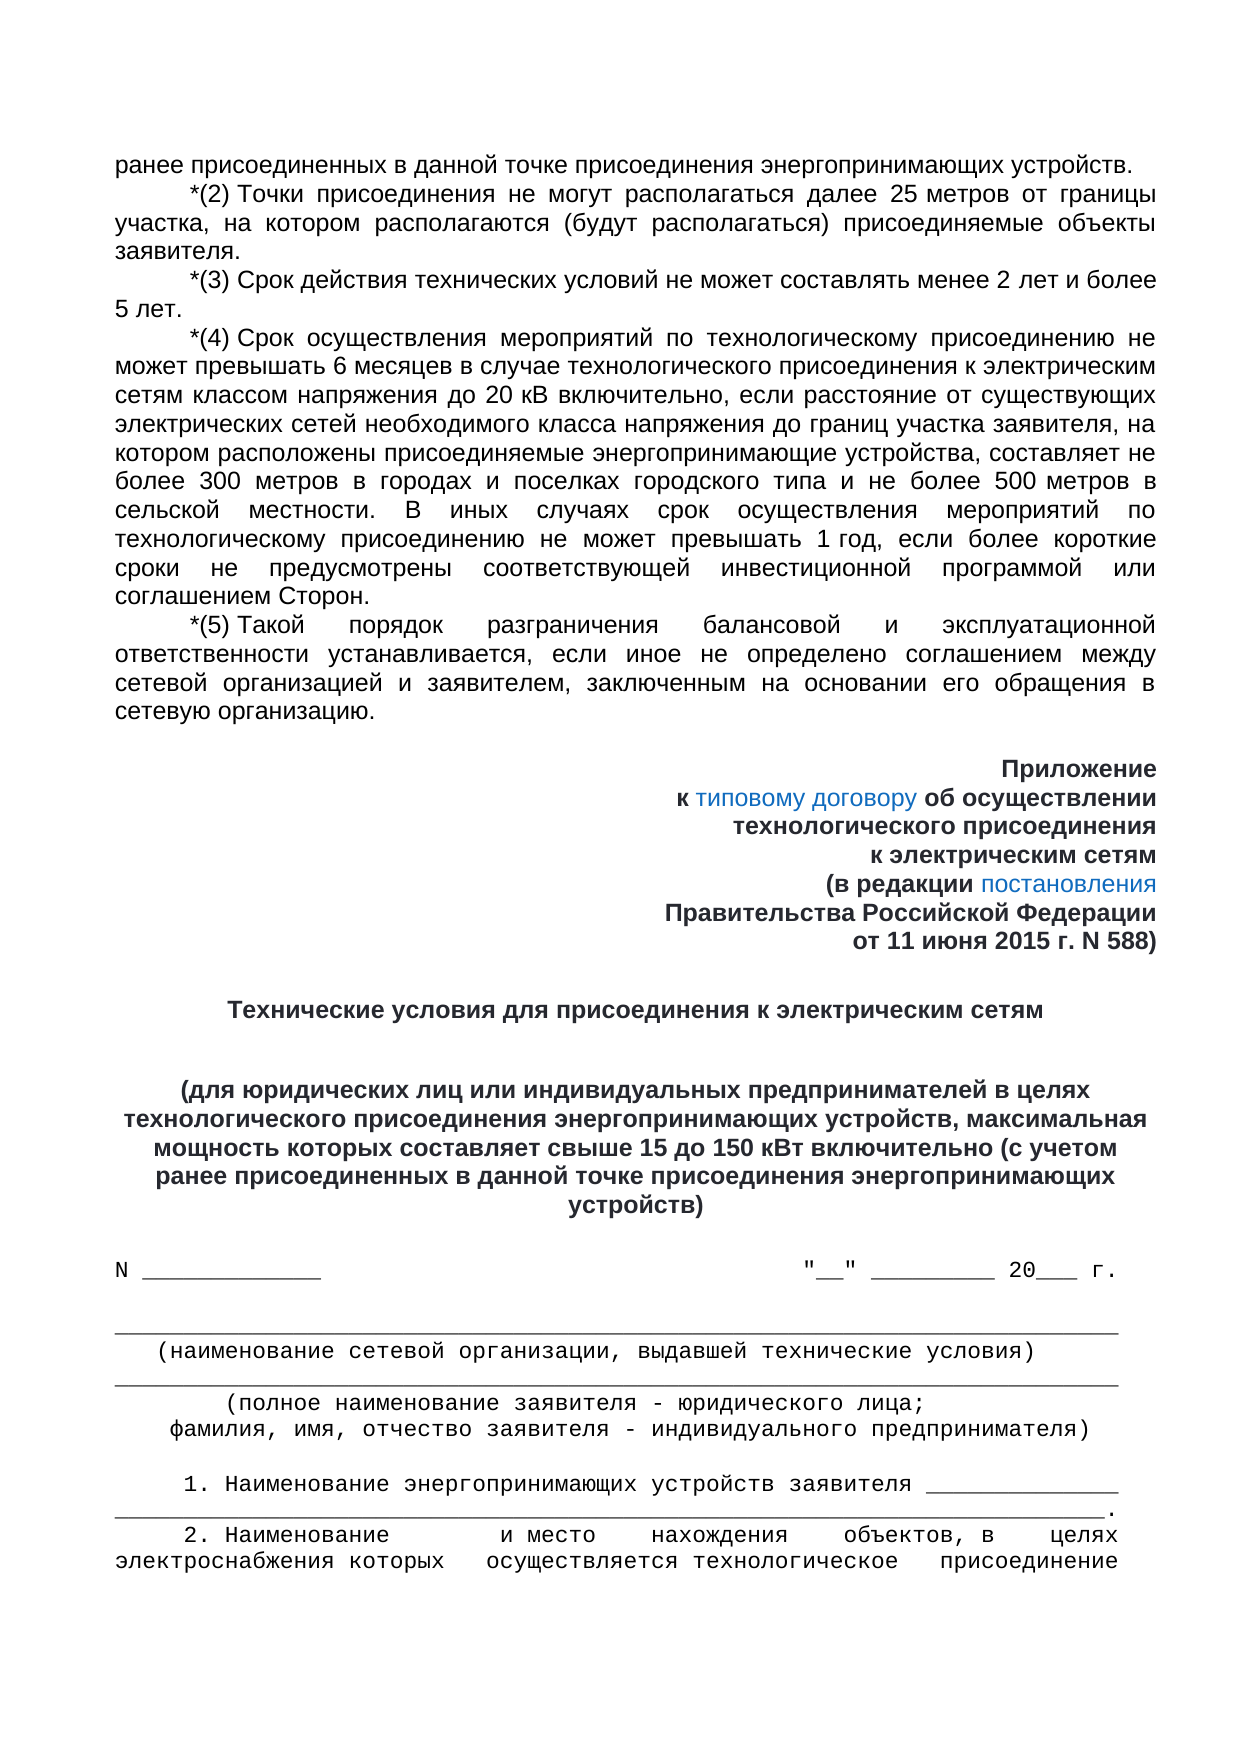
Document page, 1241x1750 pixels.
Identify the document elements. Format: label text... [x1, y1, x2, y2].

text (полное наименование заявителя - юридического лица; [114, 1391, 1157, 1417]
text Приложение к типовому договору об осуществлении технологического присоединения к электрическим сетям (в редакции постановления Правительства Российской Федерации от 11 июня 2015 г. N 588) [114, 754, 1157, 955]
text *(2) Точки присоединения не могут располагаться далее 25 метров от границы участка, на котором располагаются (будут располагаться) присоединяемые объекты заявителя. [114, 179, 1157, 265]
text (наименование сетевой организации, выдавшей технические условия) [114, 1339, 1157, 1365]
text электроснабжения которых осуществляется технологическое присоединение [114, 1550, 1157, 1576]
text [114, 1498, 1157, 1524]
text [114, 150, 1157, 179]
text фамилия, имя, отчество заявителя - индивидуального предпринимателя) [114, 1417, 1157, 1443]
subtitle Технические условия для присоединения к электрическим сетям [114, 995, 1157, 1024]
text _________________________________________________________________________ [114, 1365, 1157, 1391]
subtitle (для юридических лиц или индивидуальных предпринимателей в целях технологического присоединения энергопринимающих устройств, максимальная мощность которых составляет свыше 15 до 150 кВт включительно (с учетом ранее присоединенных в данной точке присоединения энергопринимающих устройств) [114, 1075, 1157, 1219]
text 2. Наименование и место нахождения объектов, в целях [114, 1524, 1157, 1550]
text *(5) Такой порядок разграничения балансовой и эксплуатационной ответственности устанавливается, если иное не определено соглашением между сетевой организацией и заявителем, заключенным на основании его обращения в сетевую организацию. [114, 610, 1157, 725]
text *(4) Срок осуществления мероприятий по технологическому присоединению не может превышать 6 месяцев в случае технологического присоединения к электрическим сетям классом напряжения до 20 кВ включительно, если расстояние от существующих электрических сетей необходимого класса напряжения до границ участка заявителя, на котором расположены присоединяемые энергопринимающие устройства, составляет не более 300 метров в городах и поселках городского типа и не более 500 метров в сельской местности. В иных случаях срок осуществления мероприятий по технологическому присоединению не может превышать 1 год, если более короткие сроки не предусмотрены соответствующей инвестиционной программой или соглашением Сторон. [114, 322, 1157, 610]
text 1. Наименование энергопринимающих устройств заявителя ______________ [114, 1472, 1157, 1498]
text *(3) Срок действия технических условий не может составлять менее 2 лет и более 5 лет. [114, 265, 1157, 322]
text N _____________ "__" _________ 20___ г. [114, 1259, 1157, 1285]
text _________________________________________________________________________ [114, 1313, 1157, 1339]
